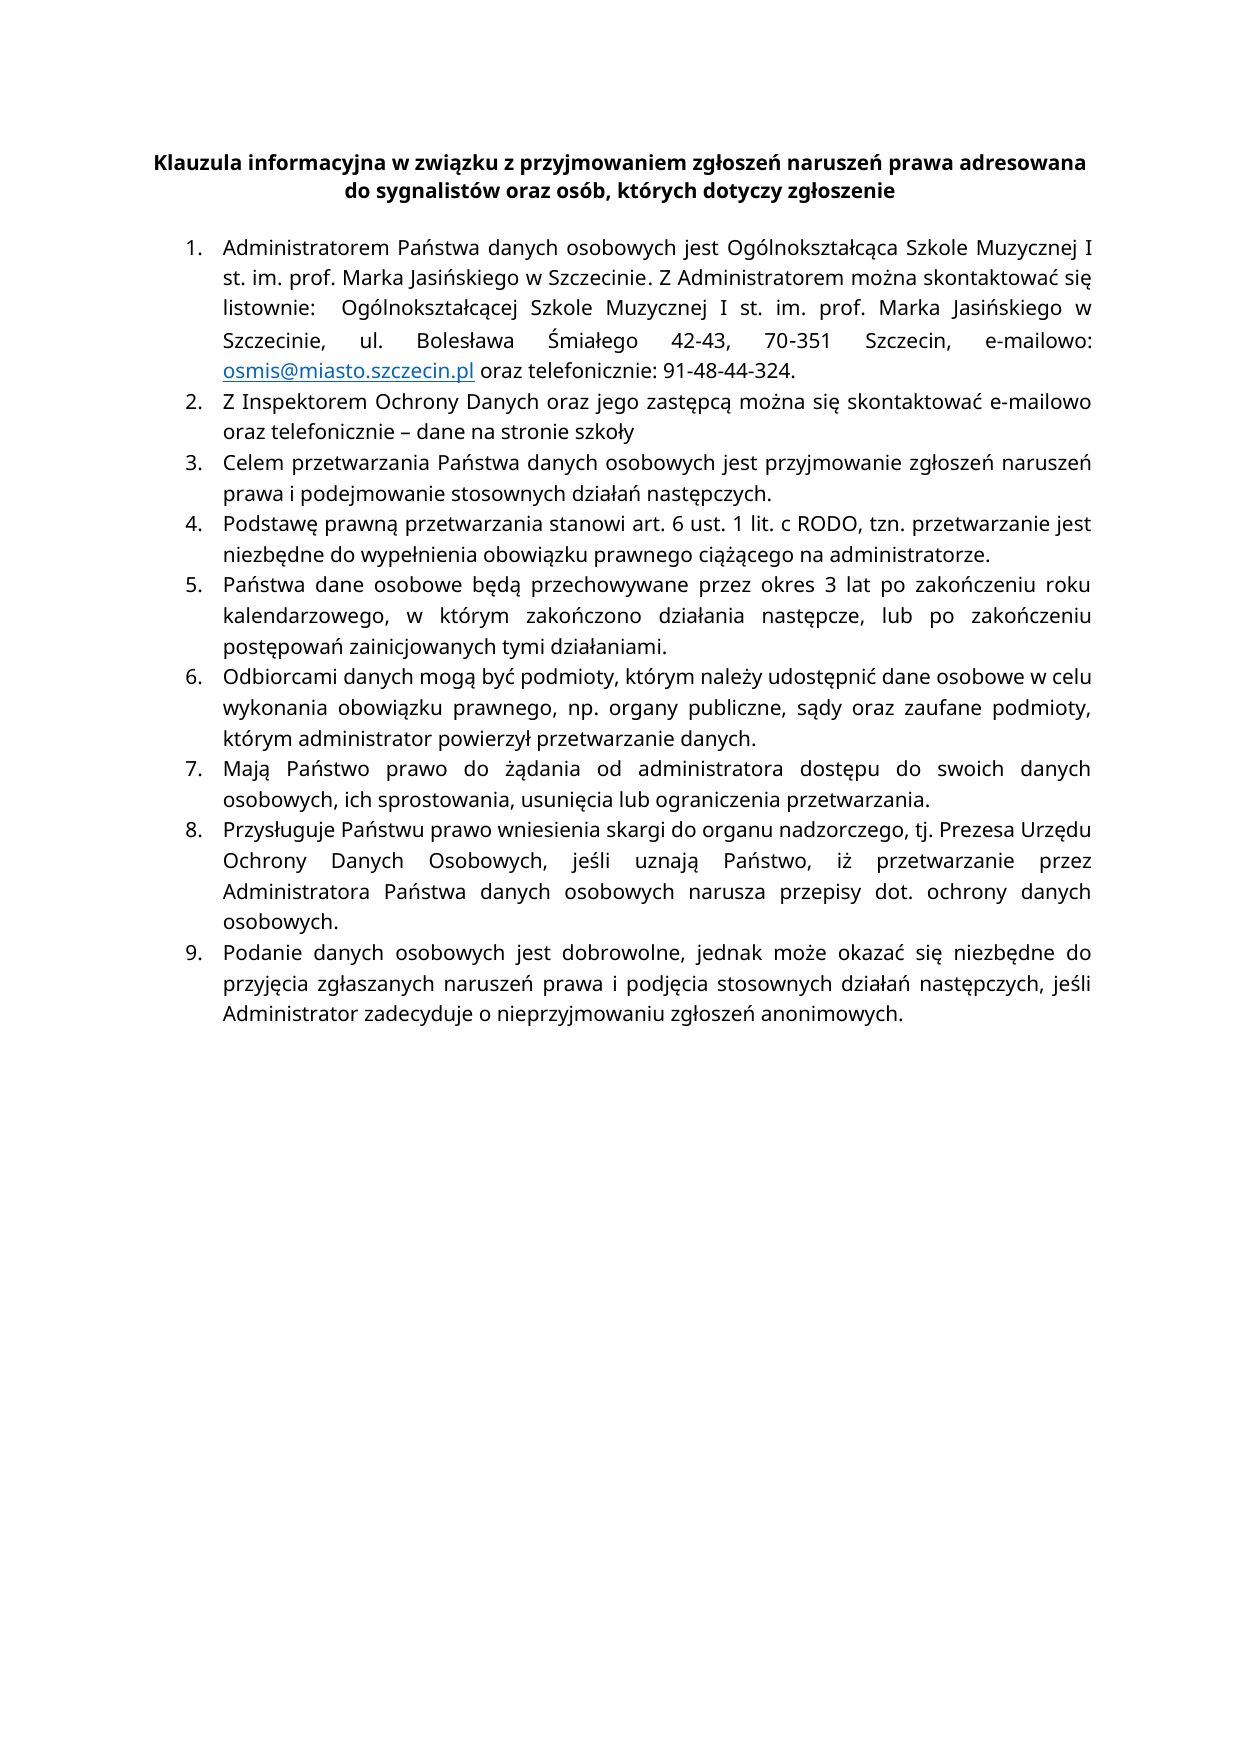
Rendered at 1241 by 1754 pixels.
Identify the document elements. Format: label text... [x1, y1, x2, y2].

list Administratorem Państwa danych osobowych jest Ogólnokształcąca Szkole Muzycznej I st. im. prof. Marka Jasińskiego w Szczecinie. Z Administratorem można skontaktować się listownie: Ogólnokształcącej Szkole Muzycznej I st. im. prof. Marka Jasińskiego w Szczecinie, ul. Bolesława Śmiałego 42-43, 70-351 Szczecin, e-mailowo: osmis@miasto.szczecin.pl oraz telefonicznie: 91-48-44-324. [185, 233, 1093, 385]
list Celem przetwarzania Państwa danych osobowych jest przyjmowanie zgłoszeń naruszeń prawa i podejmowanie stosownych działań następczych. [185, 448, 1093, 507]
list Odbiorcami danych mogą być podmioty, którym należy udostępnić dane osobowe w celu wykonania obowiązku prawnego, np. organy publiczne, sądy oraz zaufane podmioty, którym administrator powierzył przetwarzanie danych. [185, 662, 1093, 752]
text Klauzula informacyjna w związku z przyjmowaniem zgłoszeń naruszeń prawa adresowana do sygnalistów oraz osób, których dotyczy zgłoszenie [148, 148, 1093, 204]
list Mają Państwo prawo do żądania od administratora dostępu do swoich danych osobowych, ich sprostowania, usunięcia lub ograniczenia przetwarzania. [185, 754, 1093, 813]
list Podstawę prawną przetwarzania stanowi art. 6 ust. 1 lit. c RODO, tzn. przetwarzanie jest niezbędne do wypełnienia obowiązku prawnego ciążącego na administratorze. [185, 509, 1093, 568]
list Podanie danych osobowych jest dobrowolne, jednak może okazać się niezbędne do przyjęcia zgłaszanych naruszeń prawa i podjęcia stosownych działań następczych, jeśli Administrator zadecyduje o nieprzyjmowaniu zgłoszeń anonimowych. [185, 938, 1093, 1028]
list Państwa dane osobowe będą przechowywane przez okres 3 lat po zakończeniu roku kalendarzowego, w którym zakończono działania następcze, lub po zakończeniu postępowań zainicjowanych tymi działaniami. [185, 571, 1093, 660]
list Z Inspektorem Ochrony Danych oraz jego zastępcą można się skontaktować e-mailowo oraz telefonicznie – dane na stronie szkoły [185, 387, 1093, 446]
list Przysługuje Państwu prawo wniesienia skargi do organu nadzorczego, tj. Prezesa Urzędu Ochrony Danych Osobowych, jeśli uznają Państwo, iż przetwarzanie przez Administratora Państwa danych osobowych narusza przepisy dot. ochrony danych osobowych. [185, 816, 1093, 936]
